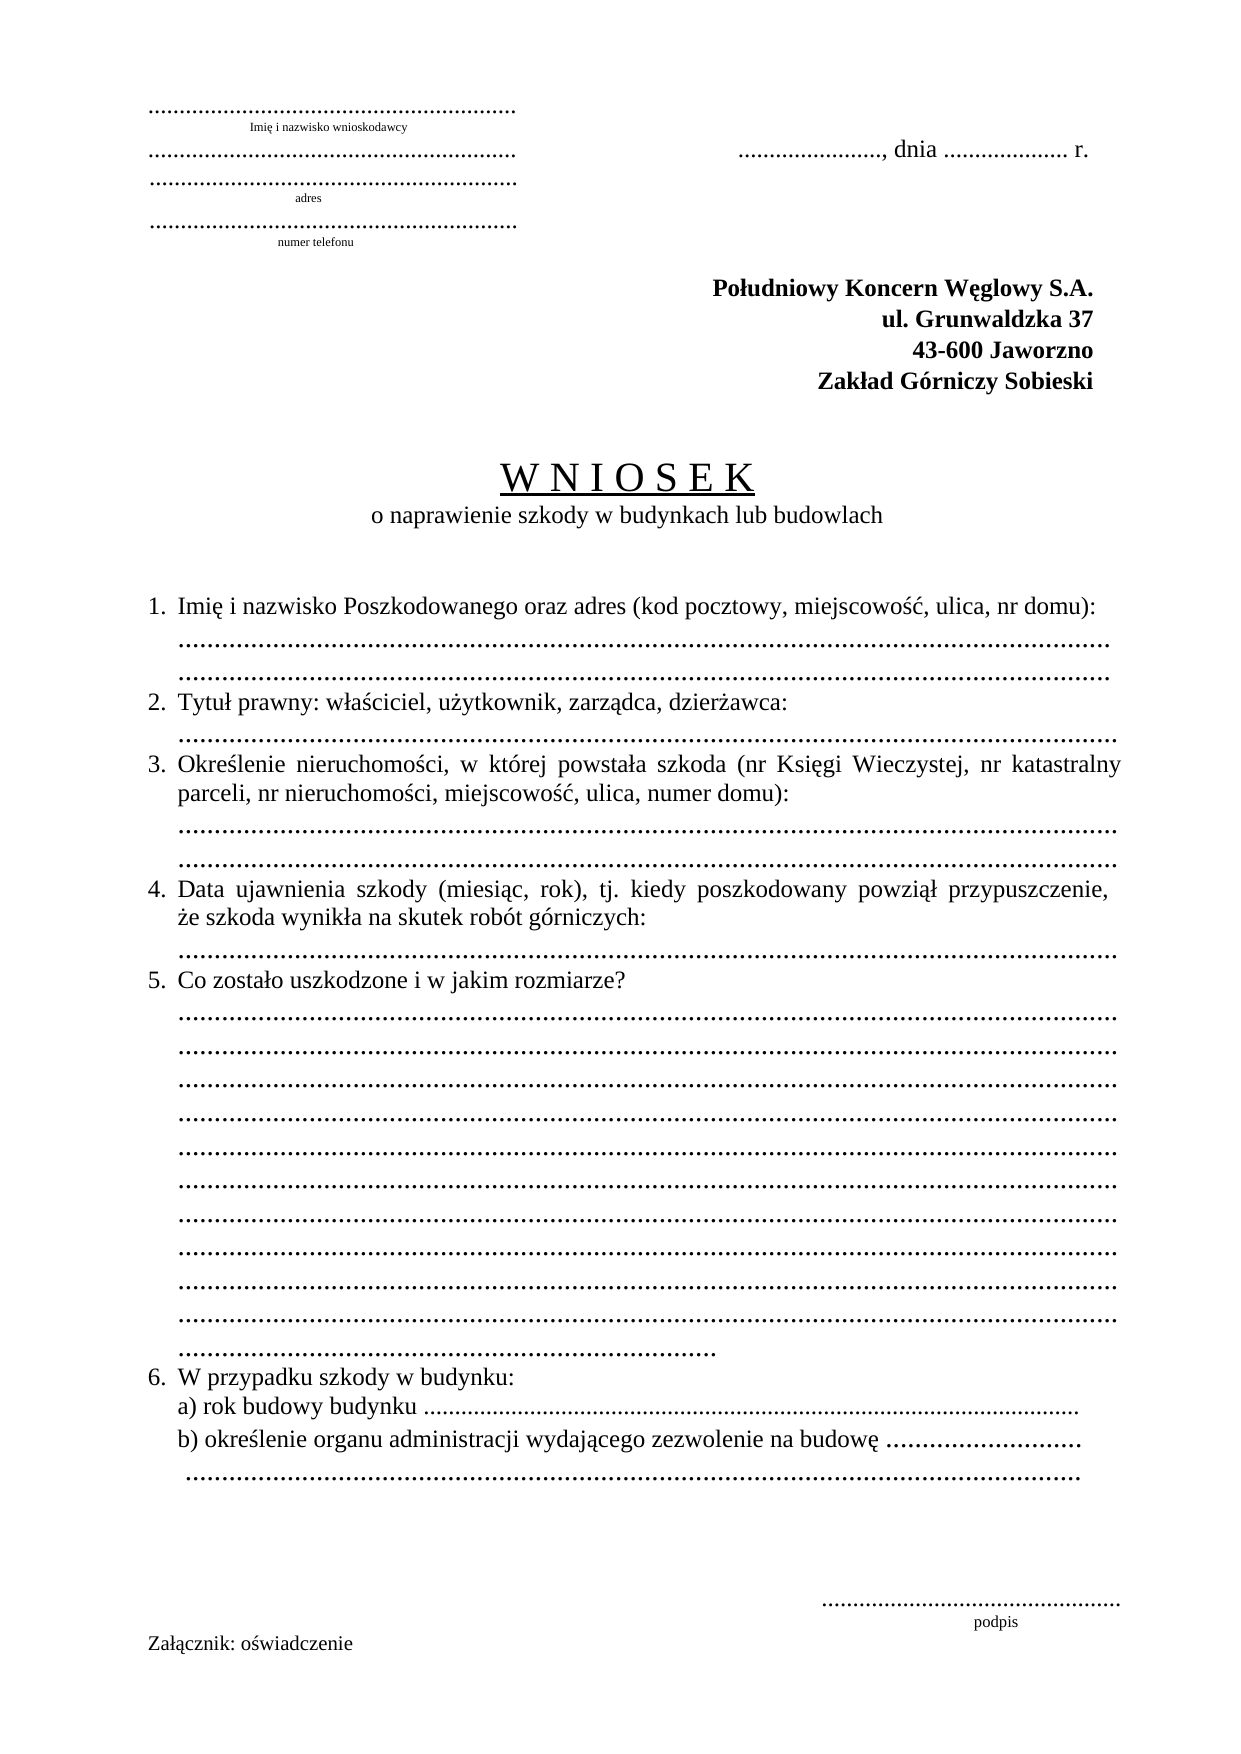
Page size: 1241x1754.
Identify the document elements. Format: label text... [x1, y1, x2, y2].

list Co zostało uszkodzone i w jakim rozmiarze? .................................................................................................................................................................................................................................................................................................................................................................................................................................................................................................................................................................................................................................................................................................................................................................................................................................................................................................................................................................................................................................................................................................................................................................................................................................................................................................................................................................................................................... [148, 965, 1121, 1362]
text ................................................ [148, 1583, 1121, 1612]
text Południowy Koncern Węglowy S.A. [473, 273, 1093, 301]
text o naprawienie szkody w budynkach lub budowlach [148, 500, 1106, 529]
text numer telefonu [204, 234, 1106, 249]
list Imię i nazwisko Poszkodowanego oraz adres (kod pocztowy, miejscowość, ulica, nr domu): ................................................................................................................................................................................................................................................................ [148, 591, 1118, 687]
text ........................................................... [148, 91, 1106, 119]
text ........................................................... [148, 162, 1106, 191]
text adres [221, 191, 1106, 206]
text ........................................................... [148, 206, 1106, 234]
list Określenie nieruchomości, w której powstała szkoda (nr Księgi Wieczystej, nr katastralny parceli, nr nieruchomości, miejscowość, ulica, numer domu): [148, 749, 1123, 807]
text ................................................................................................................................. [177, 807, 1123, 840]
list Tytuł prawny: właściciel, użytkownik, zarządca, dzierżawca: ................................................................................................................................. [148, 687, 1123, 749]
text Imię i nazwisko wnioskodawcy [221, 119, 1106, 134]
text ........................................................... ......................., dnia .................... r. [148, 134, 1106, 162]
text ................................................................................................................................. [177, 931, 1121, 965]
text 43-600 Jaworzno Zakład Górniczy Sobieski [473, 335, 1093, 394]
text ul. Grunwaldzka 37 [473, 304, 1093, 332]
text Załącznik: oświadczenie [148, 1631, 1104, 1655]
list Data ujawnienia szkody (miesiąc, rok), tj. kiedy poszkodowany powziął przypuszczenie, że szkoda wynikła na skutek robót górniczych: [148, 874, 1121, 931]
list W przypadku szkody w budynku: a) rok budowy budynku ......................................................................................................... b) określenie organu administracji wydającego zezwolenie na budowę ........................... ........................................................................................................................... [148, 1362, 1121, 1487]
text W N I O S E K [148, 452, 1106, 500]
text podpis [148, 1612, 1121, 1631]
text ................................................................................................................................. [177, 840, 1121, 874]
